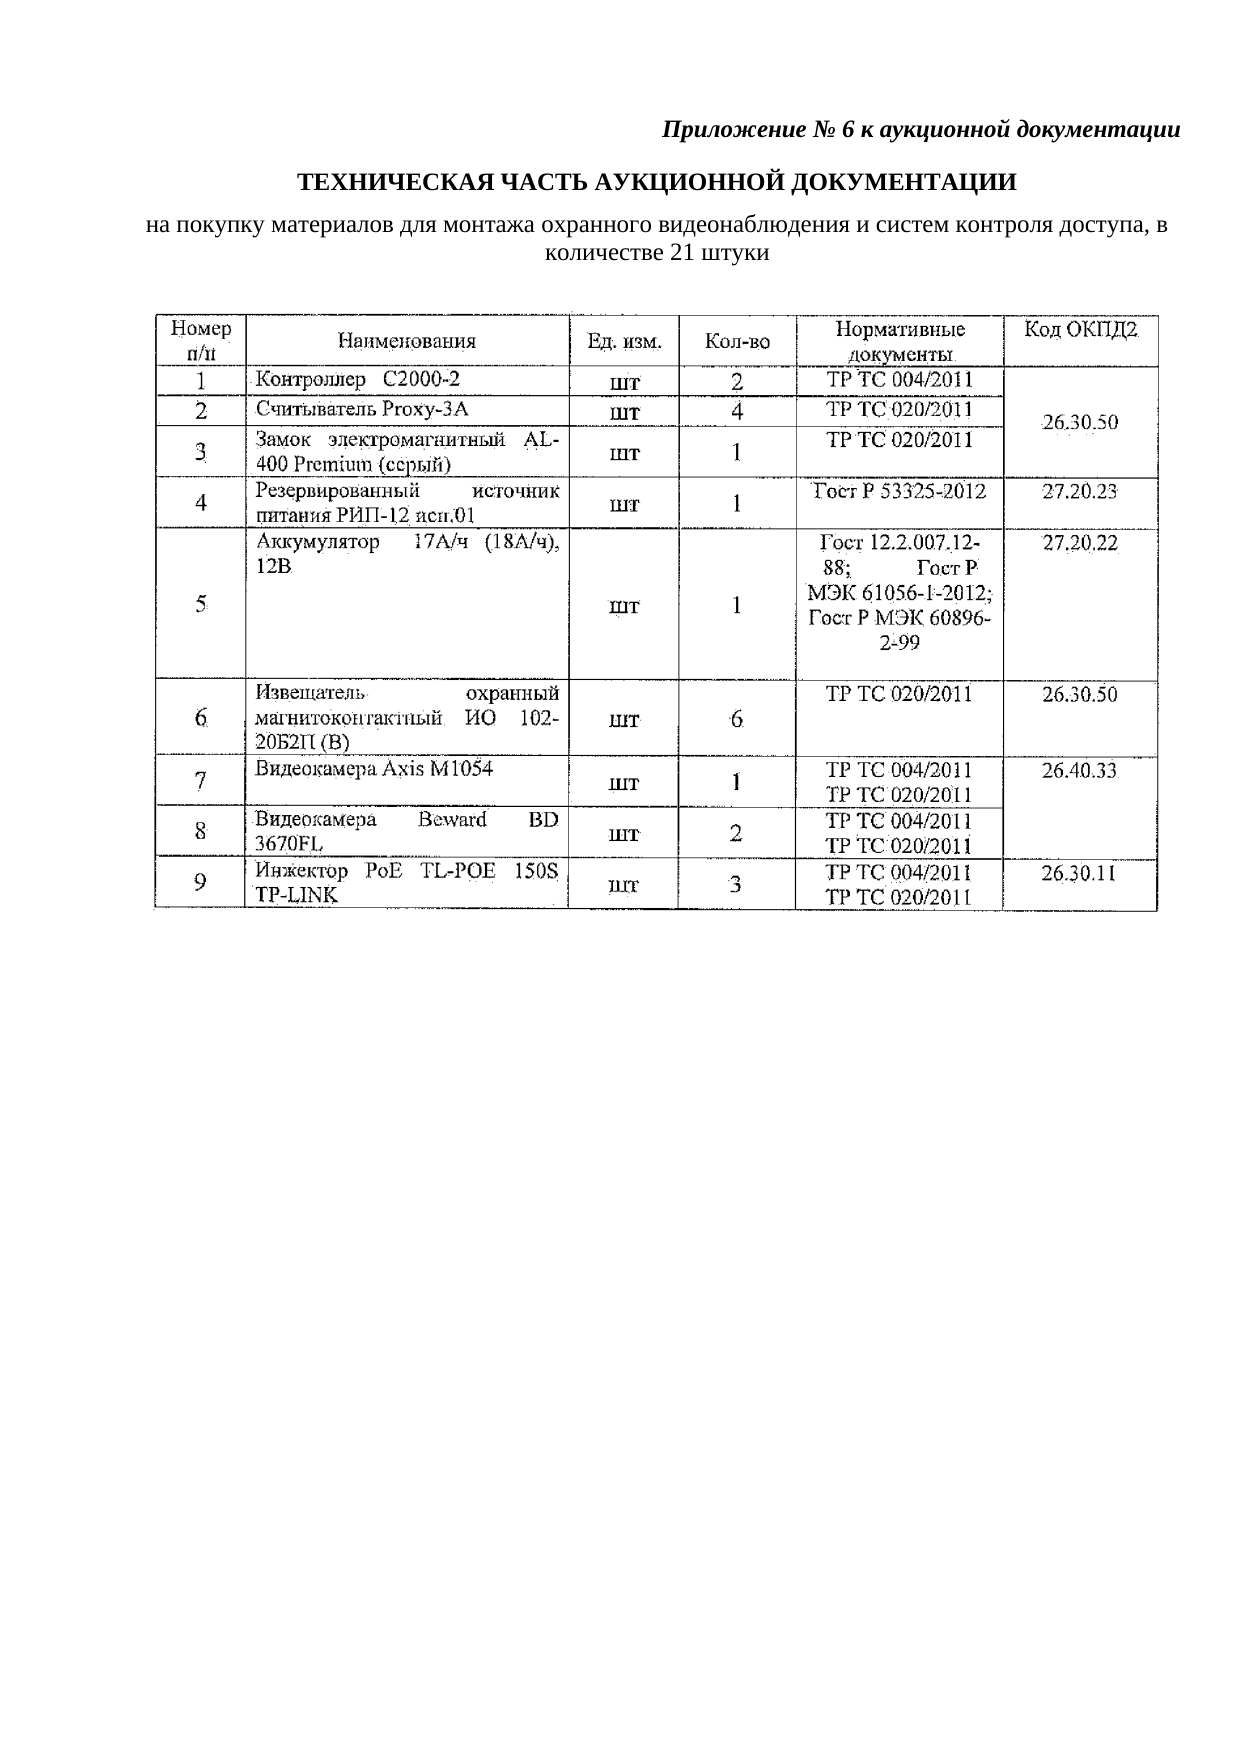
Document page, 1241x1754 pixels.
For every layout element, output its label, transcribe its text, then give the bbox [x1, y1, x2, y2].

subtitle Приложение № 6 к аукционной документации [133, 114, 1181, 142]
subtitle ТЕХНИЧЕСКАЯ ЧАСТЬ АУКЦИОННОЙ ДОКУМЕНТАЦИИ [133, 167, 1181, 196]
text на покупку материалов для монтажа охранного видеонаблюдения и систем контроля доступа, в количестве 21 штуки [133, 209, 1181, 266]
